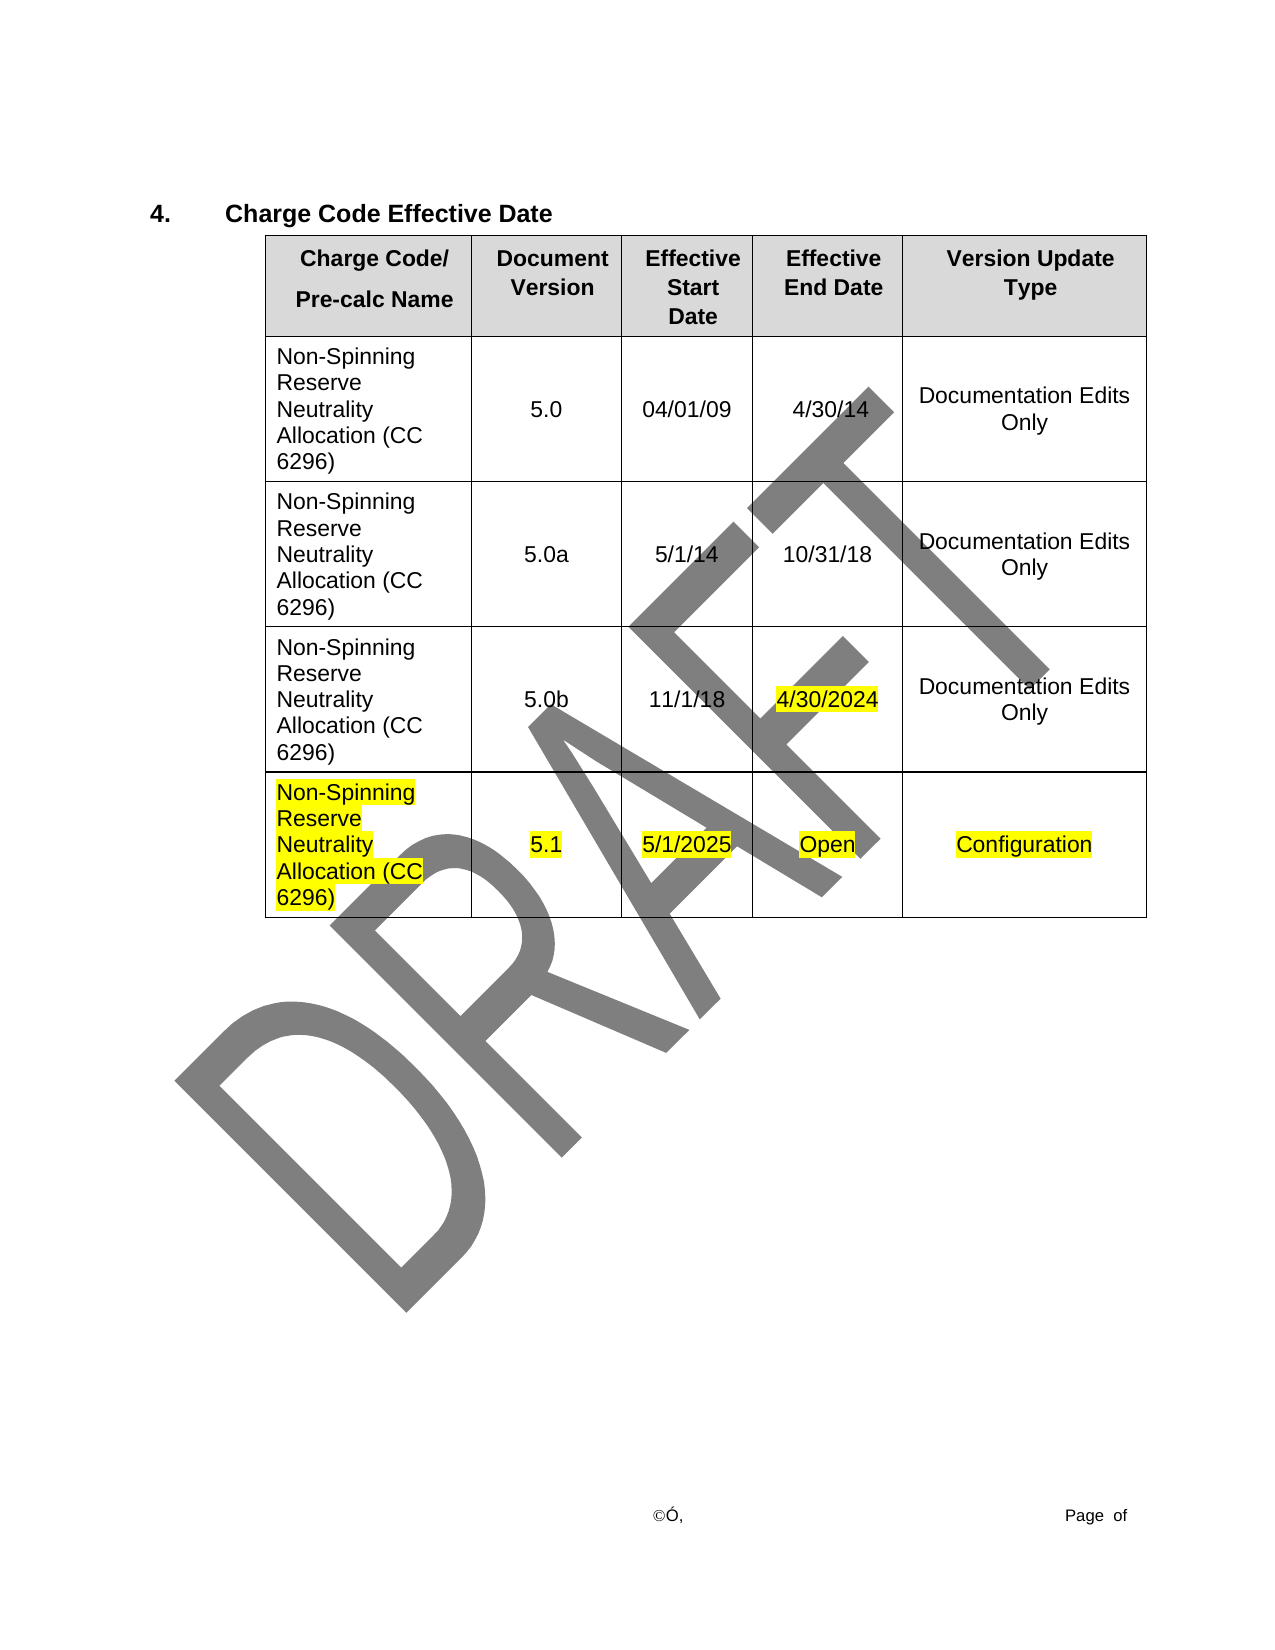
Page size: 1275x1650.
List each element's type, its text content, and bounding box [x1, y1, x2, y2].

table_cell 5.0 [472, 337, 621, 481]
table_cell Documentation Edits Only [903, 627, 1146, 771]
table_cell Non-Spinning Reserve Neutrality Allocation (CC 6296) [266, 337, 471, 481]
table_cell 4/30/14 [753, 337, 902, 481]
table_cell Documentation Edits Only [903, 337, 1146, 481]
table_cell 5.0a [472, 482, 621, 626]
subtitle Charge Code Effective Date [150, 199, 1125, 228]
table_cell [472, 773, 621, 917]
table_cell [622, 773, 752, 917]
table_header Effective End Date [753, 236, 902, 336]
table_header Version Update Type [903, 236, 1146, 336]
table_cell [753, 627, 902, 771]
table_cell 11/1/18 [622, 627, 752, 771]
table_cell [903, 773, 1146, 917]
table_cell Documentation Edits Only [903, 482, 1146, 626]
table_header Document Version [472, 236, 621, 336]
table_cell Non-Spinning Reserve Neutrality Allocation (CC 6296) [266, 627, 471, 771]
table_cell Non-Spinning Reserve Neutrality Allocation (CC 6296) [266, 482, 471, 626]
table_cell 10/31/18 [753, 482, 902, 626]
table_cell [753, 773, 902, 917]
table_cell 04/01/09 [622, 337, 752, 481]
table_header Effective Start Date [622, 236, 752, 336]
table_cell [266, 773, 471, 917]
table_cell 5/1/14 [622, 482, 752, 626]
table_cell 5.0b [472, 627, 621, 771]
table_header Charge Code/ Pre-calc Name [266, 236, 471, 336]
